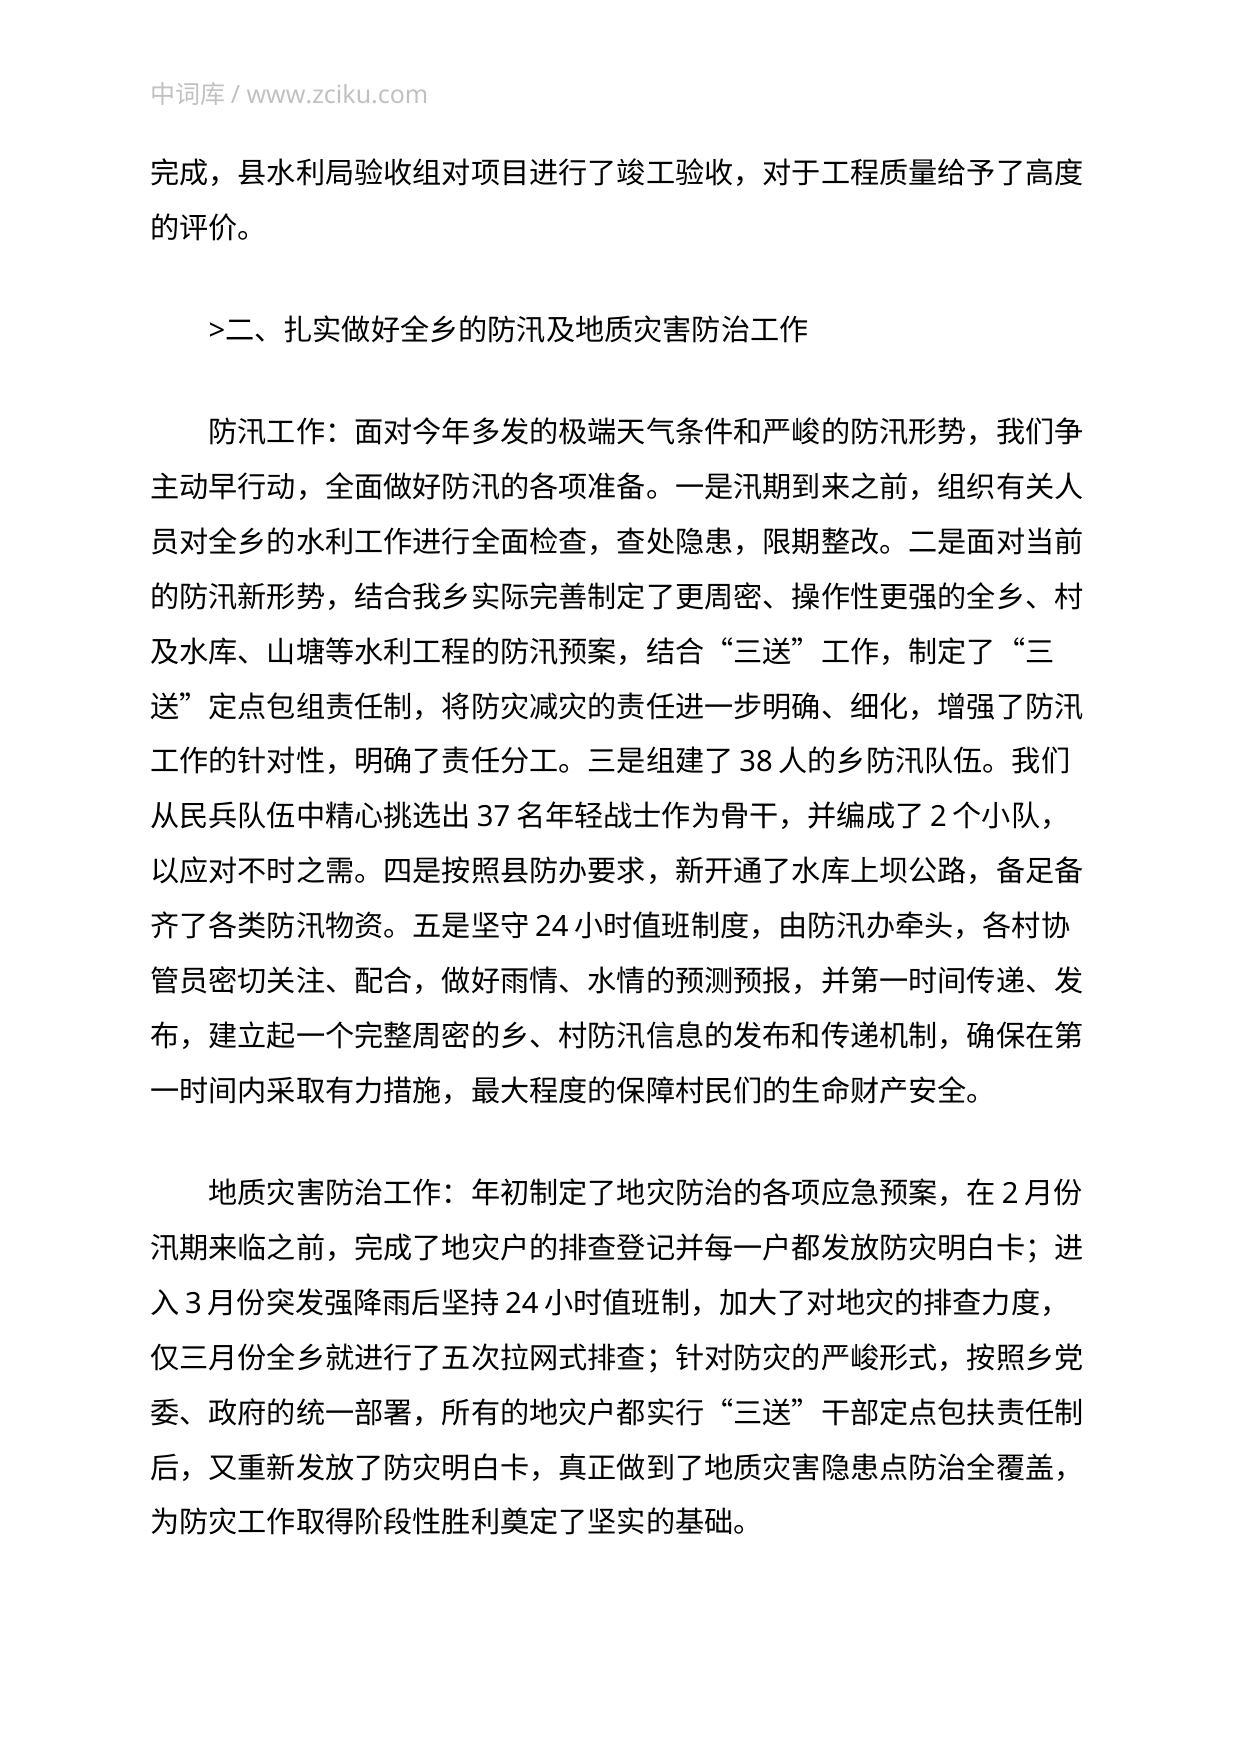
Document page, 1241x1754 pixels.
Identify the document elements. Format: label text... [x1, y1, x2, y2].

text 防汛工作：面对今年多发的极端天气条件和严峻的防汛形势，我们争主动早行动，全面做好防汛的各项准备。一是汛期到来之前，组织有关人员对全乡的水利工作进行全面检查，查处隐患，限期整改。二是面对当前的防汛新形势，结合我乡实际完善制定了更周密、操作性更强的全乡、村及水库、山塘等水利工程的防汛预案，结合“三送”工作，制定了“三送”定点包组责任制，将防灾减灾的责任进一步明确、细化，增强了防汛工作的针对性，明确了责任分工。三是组建了38人的乡防汛队伍。我们从民兵队伍中精心挑选出37名年轻战士作为骨干，并编成了2个小队，以应对不时之需。四是按照县防办要求，新开通了水库上坝公路，备足备齐了各类防汛物资。五是坚守24小时值班制度，由防汛办牵头，各村协管员密切关注、配合，做好雨情、水情的预测预报，并第一时间传递、发布，建立起一个完整周密的乡、村防汛信息的发布和传递机制，确保在第一时间内采取有力措施，最大程度的保障村民们的生命财产安全。 [150, 409, 1090, 1110]
text >二、扎实做好全乡的防汛及地质灾害防治工作 [150, 307, 1090, 349]
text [150, 150, 1090, 247]
text 地质灾害防治工作：年初制定了地灾防治的各项应急预案，在2月份汛期来临之前，完成了地灾户的排查登记并每一户都发放防灾明白卡；进入3月份突发强降雨后坚持24小时值班制，加大了对地灾的排查力度，仅三月份全乡就进行了五次拉网式排查；针对防灾的严峻形式，按照乡党委、政府的统一部署，所有的地灾户都实行“三送”干部定点包扶责任制后，又重新发放了防灾明白卡，真正做到了地质灾害隐患点防治全覆盖，为防灾工作取得阶段性胜利奠定了坚实的基础。 [150, 1169, 1090, 1541]
